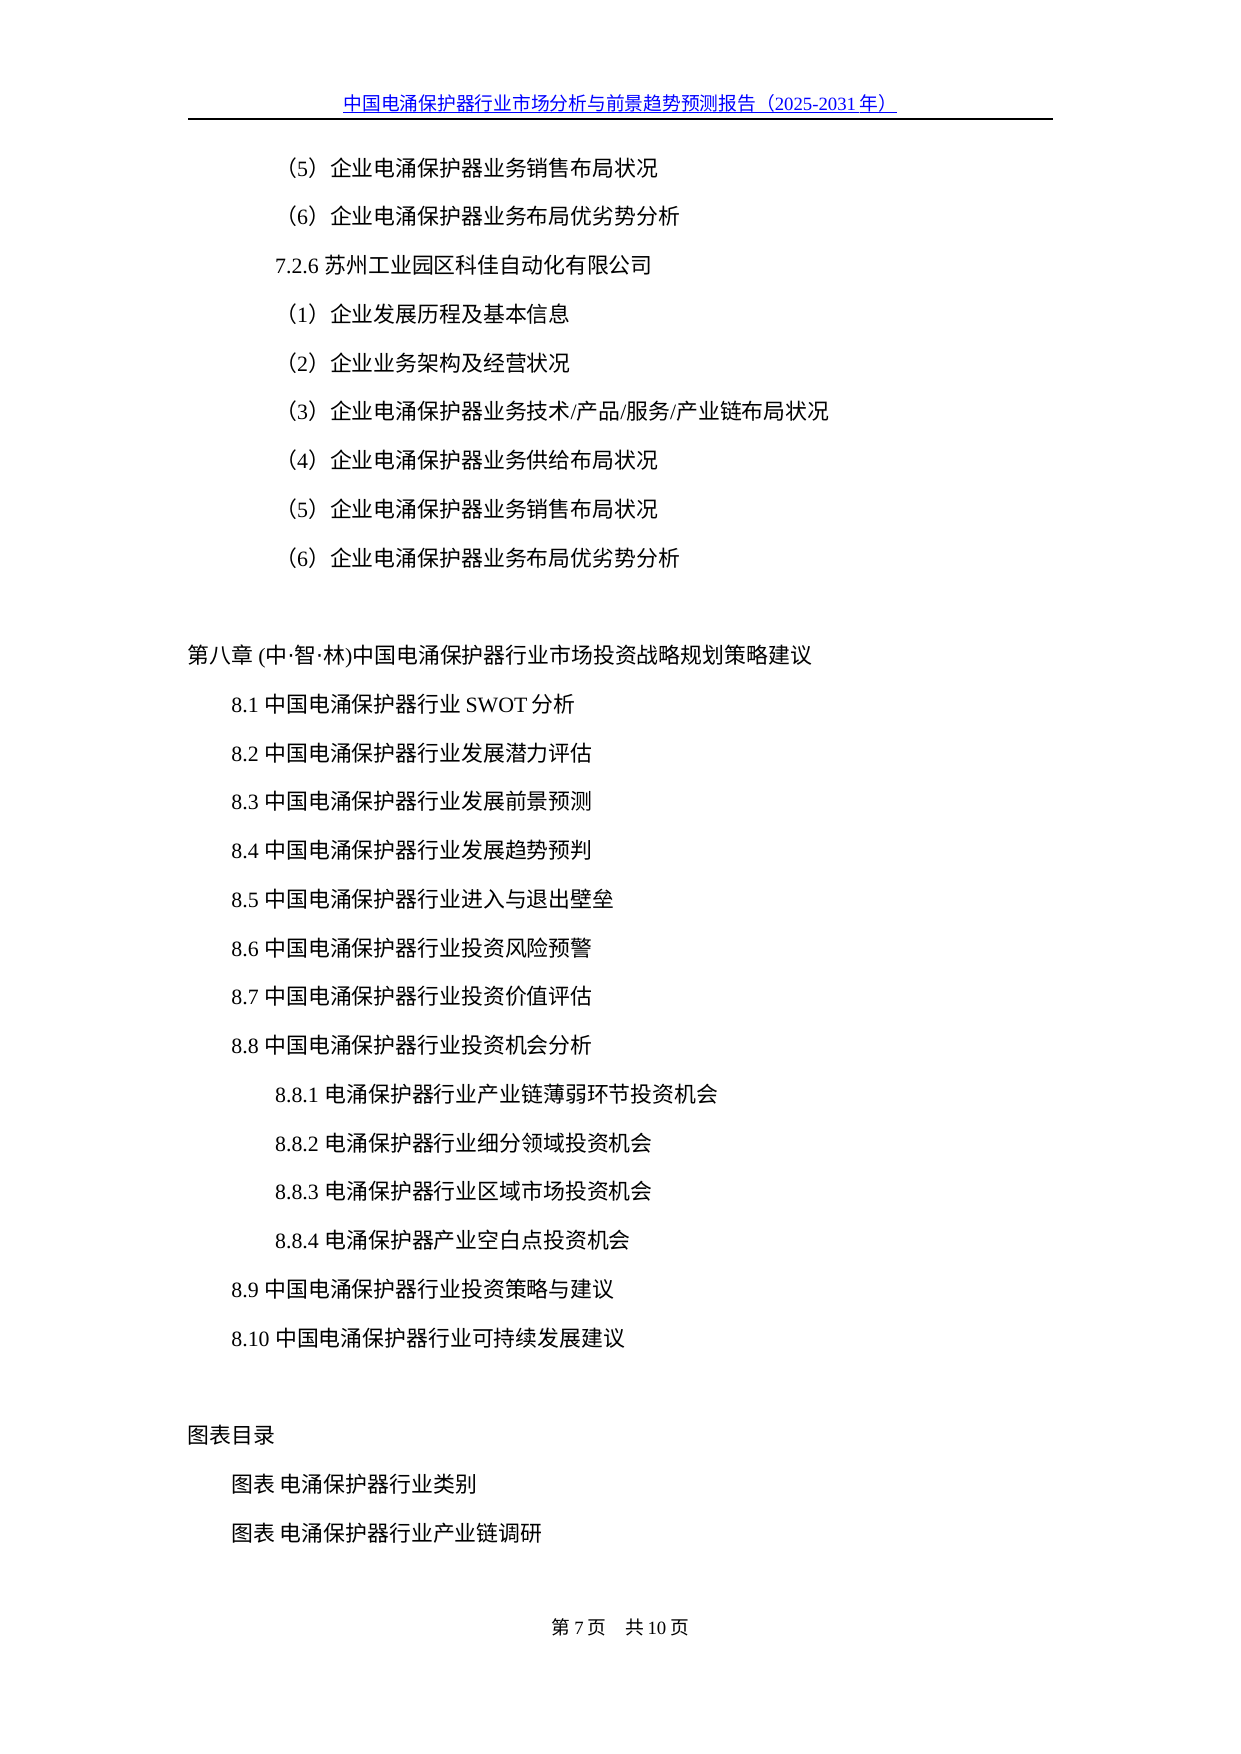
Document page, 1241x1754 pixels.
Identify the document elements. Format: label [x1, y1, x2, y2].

text [187, 150, 1053, 1548]
